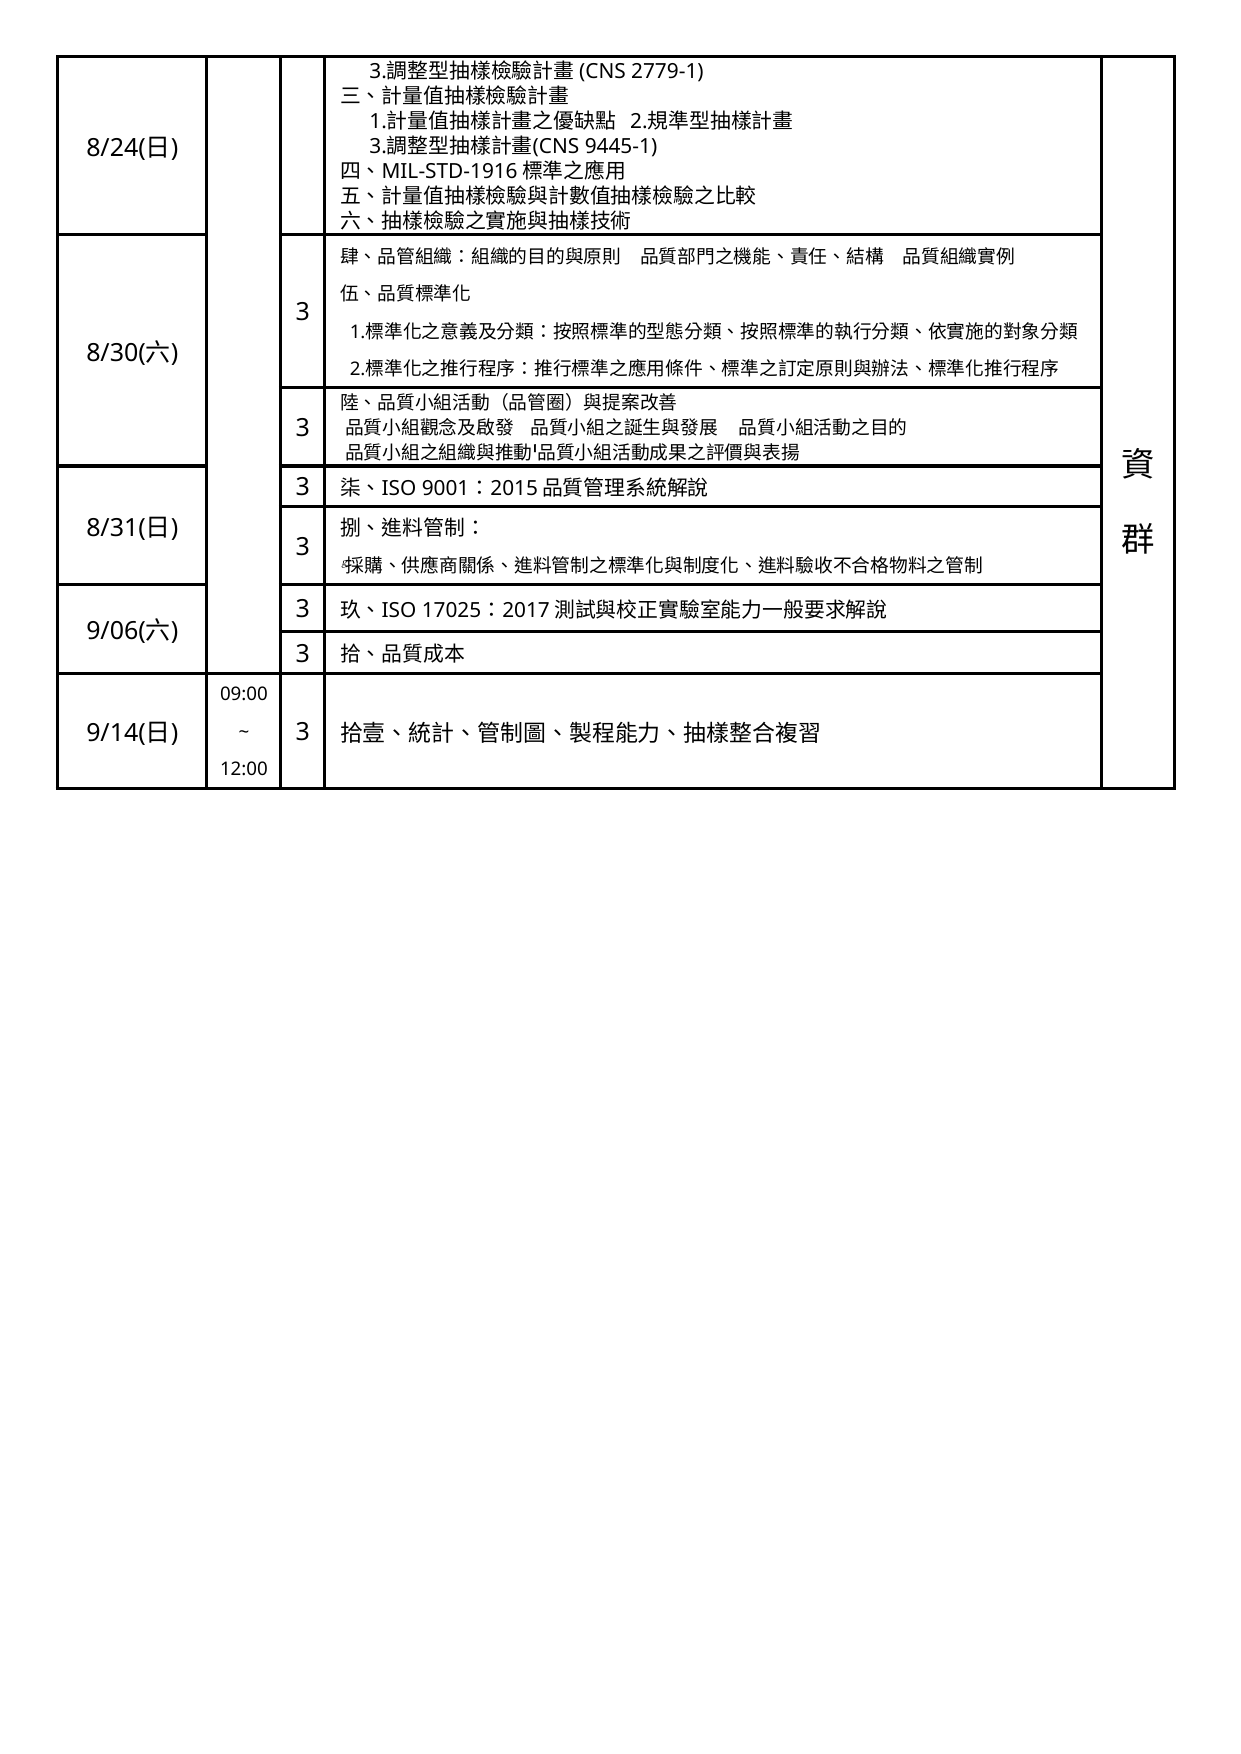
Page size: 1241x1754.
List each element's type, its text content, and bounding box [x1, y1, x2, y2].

table_cell 肆、品管組織：組織的目的與原則 品質部門之機能、責任、結構品質組織實例 伍、品質標準化 1.標準化之意義及分類：按照標準的型態分類、按照標準的執行分類、依實施的對象分類 2.標準化之推行程序：推行標準之應用條件、標準之訂定原則與辦法、標準化推行程序 [326, 236, 1100, 386]
table_cell 3 [282, 675, 323, 787]
table_cell 玖、ISO 17025：2017測試與校正實驗室能力一般要求解說 [326, 586, 1100, 630]
table_cell 9/06(六) [59, 586, 205, 672]
table_cell 8/31(日) [59, 468, 205, 583]
table_cell 8/30(六) [59, 236, 205, 464]
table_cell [326, 58, 1100, 233]
table_cell 3 [282, 236, 323, 386]
table_cell 3 [282, 468, 323, 505]
table_cell 3 [282, 508, 323, 583]
table_cell 3 [282, 633, 323, 672]
table_cell 拾、品質成本 [326, 633, 1100, 672]
table_cell 陸、品質小組活動（品管圈）與提案改善 品質小組觀念及啟發 品質小組之誕生與發展 品質小組活動之目的 品質小組之組織與推動品質小組活動成果之評價與表揚 [326, 389, 1100, 464]
table_cell 柒、ISO 9001：2015品質管理系統解說 [326, 468, 1100, 505]
table_cell 拾壹、統計、管制圖、製程能力、抽樣整合複習 [326, 675, 1100, 787]
table_cell 8/24(日) [59, 58, 205, 233]
table_cell 3 [282, 389, 323, 464]
table_cell 3 [282, 586, 323, 630]
table_cell 09:00 ~ 12:00 [208, 675, 279, 787]
table_cell 捌、進料管制： 採購、供應商關係、進料管制之標準化與制度化、進料驗收不合格物料之管制 [326, 508, 1100, 583]
table_cell 9/14(日) [59, 675, 205, 787]
table_cell 12 [282, 58, 323, 233]
